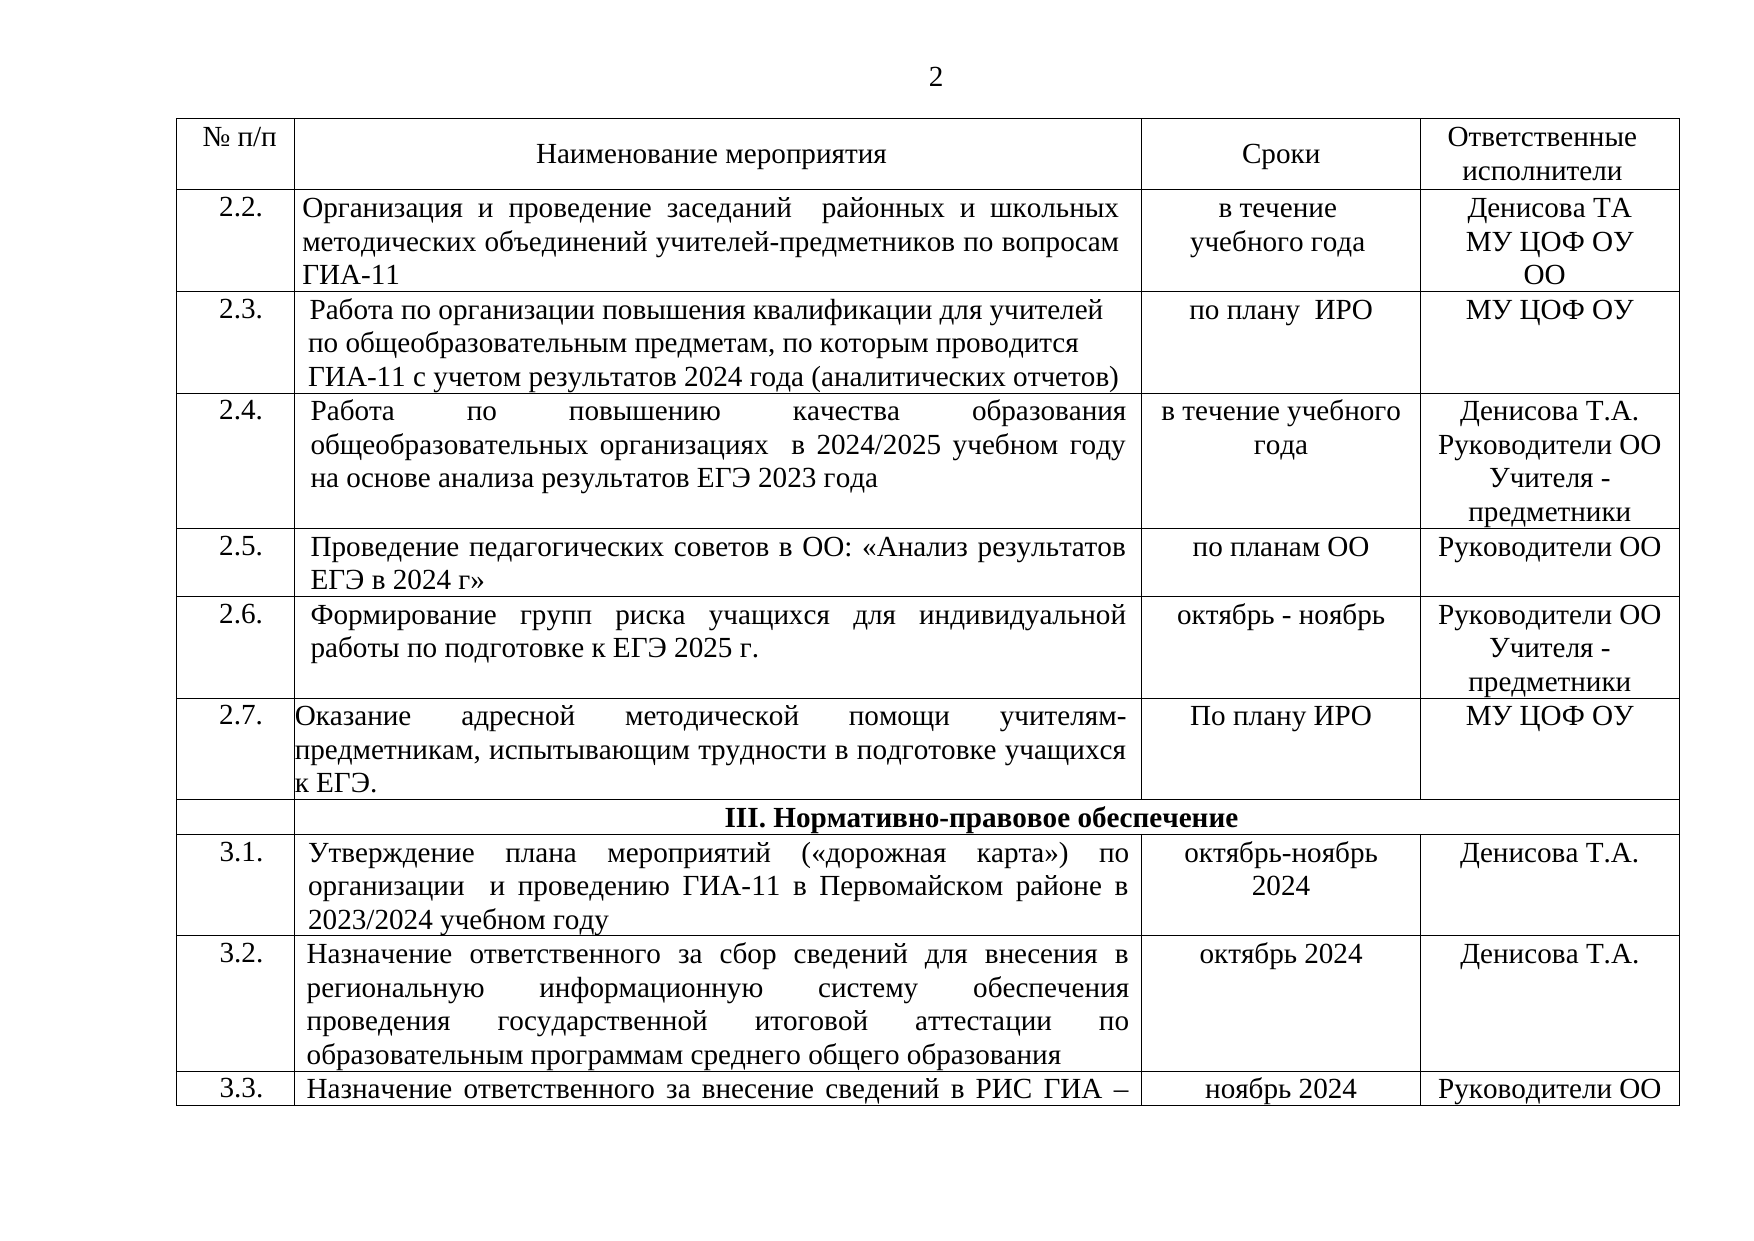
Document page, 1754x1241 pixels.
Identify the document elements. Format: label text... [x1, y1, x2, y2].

table_cell Руководители ОО [1421, 1072, 1679, 1105]
table_cell 3.2. [177, 936, 294, 1071]
table_cell Оказание адресной методической помощи учителям-предметникам, испытывающим трудности в подготовке учащихся к ЕГЭ. [295, 699, 1141, 799]
table_cell Руководители ОО Учителя - предметники [1421, 597, 1679, 697]
table_cell Денисова Т.А. [1421, 936, 1679, 1071]
table_cell Формирование групп риска учащихся для индивидуальной работы по подготовке к ЕГЭ 2025 г. [295, 597, 1141, 697]
table_cell Работа по организации повышения квалификации для учителей по общеобразовательным предметам, по которым проводится ГИА-11 с учетом результатов 2024 года (аналитических отчетов) [295, 292, 1141, 392]
table_cell Руководители ОО [1421, 529, 1679, 596]
table_cell октябрь 2024 [1142, 936, 1420, 1071]
table_cell по планам ОО [1142, 529, 1420, 596]
table_cell Денисова ТА МУ ЦОФ ОУ ОО [1421, 190, 1679, 291]
table_cell Назначение ответственного за сбор сведений для внесения в региональную информационную систему обеспечения проведения государственной итоговой аттестации по образовательным программам среднего общего образования [295, 936, 1141, 1071]
table_cell 2.2. [177, 190, 294, 291]
table_cell 2.7. [177, 699, 294, 799]
table_cell 2.6. [177, 597, 294, 697]
table_cell октябрь-ноябрь 2024 [1142, 835, 1420, 935]
table_header Ответственные исполнители [1421, 119, 1679, 189]
table_cell в течение учебного года [1142, 190, 1420, 291]
table_cell Работа по повышению качества образования общеобразовательных организациях в 2024/2025 учебном году на основе анализа результатов ЕГЭ 2023 года [295, 394, 1141, 528]
table_cell Денисова Т.А. Руководители ОО Учителя - предметники [1421, 394, 1679, 528]
table_cell III. Нормативно-правовое обеспечение [295, 800, 1679, 834]
table_cell 2.3. [177, 292, 294, 392]
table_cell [295, 1072, 1141, 1105]
table_cell ноябрь 2024 [1142, 1072, 1420, 1105]
table_header Наименование мероприятия [295, 119, 1141, 189]
table_header Сроки [1142, 119, 1420, 189]
table_cell По плану ИРО [1142, 699, 1420, 799]
table_cell Денисова Т.А. [1421, 835, 1679, 935]
table_cell 2.5. [177, 529, 294, 596]
table_cell 3.3. [177, 1072, 294, 1105]
table_cell 2.4. [177, 394, 294, 528]
table_cell МУ ЦОФ ОУ [1421, 292, 1679, 392]
table_cell Утверждение плана мероприятий («дорожная карта») по организации и проведению ГИА-11 в Первомайском районе в 2023/2024 учебном году [295, 835, 1141, 935]
table_cell МУ ЦОФ ОУ [1421, 699, 1679, 799]
table_cell 3.1. [177, 835, 294, 935]
table_cell по плану ИРО [1142, 292, 1420, 392]
table_header № п/п [177, 119, 294, 189]
table_cell Организация и проведение заседаний районных и школьных методических объединений учителей-предметников по вопросам ГИА-11 [295, 190, 1141, 291]
table_cell в течение учебного года [1142, 394, 1420, 528]
table_cell Проведение педагогических советов в ОО: «Анализ результатов ЕГЭ в 2024 г» [295, 529, 1141, 596]
table_cell [177, 800, 294, 834]
table_cell октябрь - ноябрь [1142, 597, 1420, 697]
